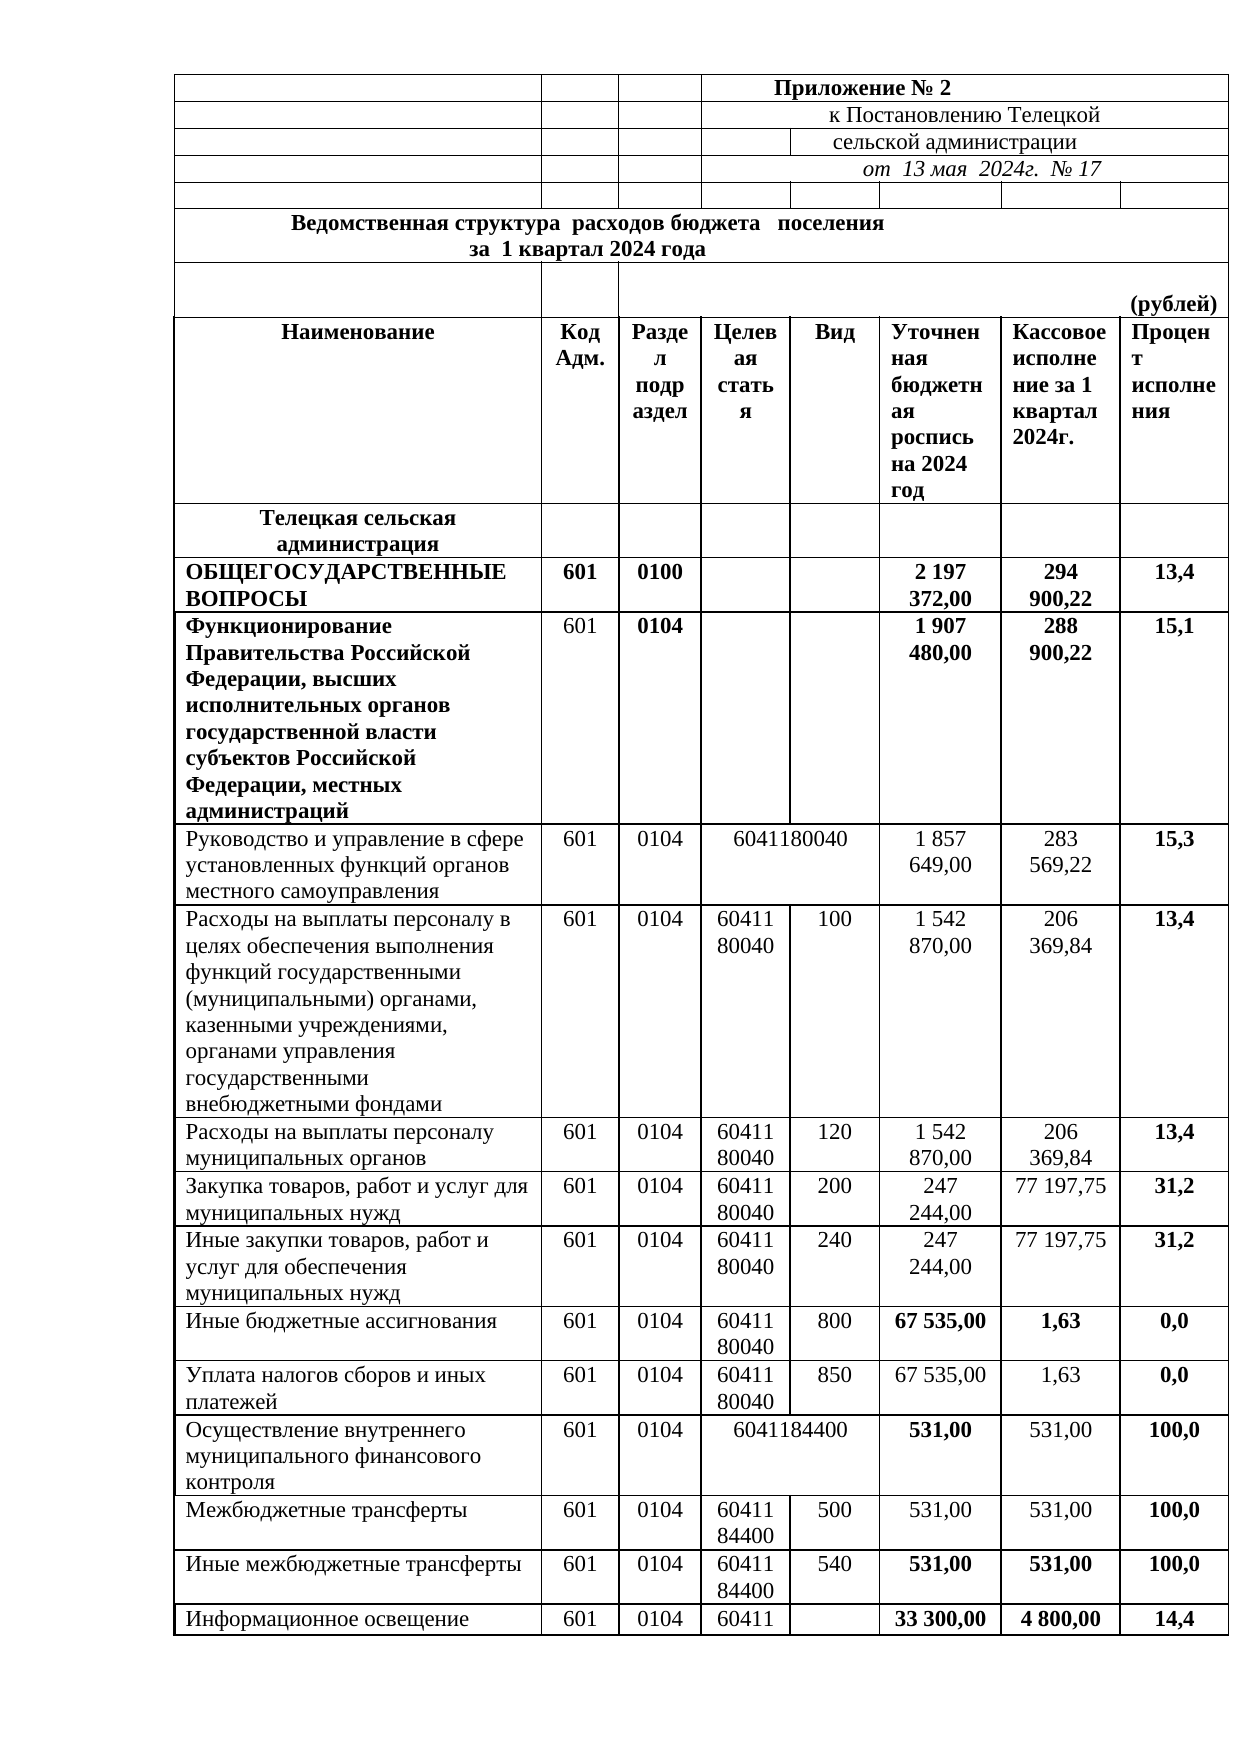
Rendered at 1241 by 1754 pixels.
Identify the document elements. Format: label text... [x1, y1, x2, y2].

table_cell [702, 183, 790, 208]
table_cell Ведомственная структура расходов бюджета поселения за 1 квартал 2024 года [175, 209, 1001, 261]
table_cell [791, 613, 879, 823]
table_cell Осуществление внутреннего муниципального финансового контроля [176, 1416, 541, 1495]
table_cell [702, 613, 789, 823]
table_cell [791, 1605, 879, 1634]
table_cell [1002, 183, 1120, 208]
table_cell 200 [791, 1172, 879, 1225]
table_cell [1001, 209, 1120, 261]
table_cell [1120, 129, 1228, 154]
table_cell 2 197 372,00 [880, 558, 1000, 611]
table_cell 77 197,75 [1002, 1172, 1119, 1225]
table_cell 1,63 [1002, 1361, 1119, 1414]
table_cell [175, 183, 541, 208]
table_cell [542, 156, 618, 181]
table_cell 1 857 649,00 [880, 825, 1000, 904]
table_cell Расходы на выплаты персоналу в целях обеспечения выполнения функций государственными (муниципальными) органами, казенными учреждениями, органами управления государственными внебюджетными фондами [176, 906, 541, 1116]
table_cell 0104 [620, 1172, 700, 1225]
table_cell [791, 558, 879, 611]
table_cell [175, 263, 541, 316]
table_cell [620, 504, 700, 557]
table_cell [542, 263, 618, 316]
table_cell 0,0 [1121, 1361, 1228, 1414]
table_cell сельской администрации [791, 129, 1120, 154]
table_cell [619, 102, 701, 128]
table_cell 15,3 [1121, 825, 1228, 904]
table_cell 294 900,22 [1002, 558, 1119, 611]
table_cell 77 197,75 [1002, 1227, 1119, 1306]
table_cell [1121, 504, 1228, 557]
table_cell 6041184400 [702, 1551, 789, 1603]
table_cell 601 [542, 1227, 618, 1306]
table_cell 6041180040 [702, 1227, 789, 1306]
table_cell 206 369,84 [1002, 1118, 1119, 1171]
table_cell Наименование [175, 318, 541, 502]
table_cell 13,4 [1121, 558, 1228, 611]
table_cell 240 [791, 1227, 879, 1306]
table_cell 283 569,22 [1002, 825, 1119, 904]
table_cell 13,4 [1121, 906, 1228, 1116]
table_cell 6041180040 [702, 1307, 789, 1360]
table_cell 601 [542, 1361, 618, 1414]
table_cell 100,0 [1121, 1551, 1228, 1603]
table_cell 1 907 480,00 [880, 613, 1000, 823]
table_cell 601 [542, 1551, 618, 1603]
table_cell Раздел подраздел [620, 318, 700, 502]
table_cell 500 [791, 1496, 879, 1549]
table_cell 4 800,00 [1002, 1605, 1119, 1634]
table_cell [702, 129, 790, 154]
table_cell 0104 [620, 1118, 700, 1171]
table_cell [880, 183, 1001, 208]
table_cell [175, 75, 541, 101]
table_cell [175, 156, 541, 181]
table_cell 6041180040 [702, 1118, 789, 1171]
table_cell 100,0 [1121, 1416, 1228, 1495]
table_cell 1,63 [1002, 1307, 1119, 1360]
table_cell Расходы на выплаты персоналу муниципальных органов [176, 1118, 541, 1171]
table_cell 1 542 870,00 [880, 906, 1000, 1116]
table_cell [619, 183, 701, 208]
table_cell [791, 183, 879, 208]
table_cell Целевая статья [702, 318, 789, 502]
table_cell Уплата налогов сборов и иных платежей [176, 1361, 541, 1414]
table_cell 0104 [620, 906, 700, 1116]
table_cell [619, 129, 701, 154]
table_cell 1 542 870,00 [880, 1118, 1000, 1171]
table_cell Телецкая сельская администрация [175, 504, 541, 557]
table_cell 0104 [620, 1307, 700, 1360]
table_cell 531,00 [880, 1416, 1000, 1495]
table_cell 601 [542, 558, 618, 611]
table_cell 31,2 [1121, 1172, 1228, 1225]
table_cell 6041180070 [702, 1605, 789, 1634]
table_cell Закупка товаров, работ и услуг для муниципальных нужд [176, 1172, 541, 1225]
table_cell [1001, 75, 1120, 101]
table_cell от 13 мая 2024г. № 17 [702, 156, 1120, 181]
table_cell 6041180040 [702, 1172, 789, 1225]
table_cell Вид [791, 318, 879, 502]
table_cell 0104 [620, 1496, 700, 1549]
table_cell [176, 1605, 541, 1634]
table_cell [619, 156, 701, 181]
table_cell Межбюджетные трансферты [175, 1496, 541, 1549]
table_cell 601 [542, 1496, 618, 1549]
table_cell [702, 504, 789, 557]
table_cell 6041184400 [702, 1416, 879, 1495]
table_cell [175, 102, 541, 128]
table_cell [542, 504, 618, 557]
table_cell [1120, 209, 1228, 261]
table_cell Руководство и управление в сфере установленных функций органов местного самоуправления [176, 825, 541, 904]
table_cell 601 [542, 906, 618, 1116]
table_cell 0,0 [1121, 1307, 1228, 1360]
table_cell 206 369,84 [1002, 906, 1119, 1116]
table_cell 601 [542, 613, 618, 823]
table_cell 531,00 [1002, 1496, 1119, 1549]
table_cell ОБЩЕГОСУДАРСТВЕННЫЕ ВОПРОСЫ [175, 558, 541, 611]
table_cell 601 [542, 1172, 618, 1225]
table_cell 13,4 [1121, 1118, 1228, 1171]
table_cell Функционирование Правительства Российской Федерации, высших исполнительных органов государственной власти субъектов Российской Федерации, местных администраций [176, 613, 541, 823]
table_cell [542, 102, 618, 128]
table_cell 6041180040 [702, 1361, 789, 1414]
table_cell Приложение № 2 [702, 75, 1001, 101]
table_cell к Постановлению Телецкой [702, 102, 1120, 128]
table_cell Уточненная бюджетная роспись на 2024 год [880, 318, 1000, 502]
table_cell 0104 [620, 1551, 700, 1603]
table_cell 601 [542, 1118, 618, 1171]
table_cell 33 300,00 [880, 1605, 1000, 1634]
table_cell 531,00 [880, 1496, 1000, 1549]
table_cell [619, 75, 701, 101]
table_cell Код Адм. [542, 318, 618, 502]
table_cell 0104 [620, 1227, 700, 1306]
table_cell 100,0 [1121, 1496, 1228, 1549]
table_cell 6041180040 [702, 906, 789, 1116]
table_cell 67 535,00 [880, 1361, 1000, 1414]
table_cell [1121, 183, 1228, 208]
table_cell 67 535,00 [880, 1307, 1000, 1360]
table_cell [542, 75, 618, 101]
table_cell 601 [542, 825, 618, 904]
table_cell 601 [542, 1605, 618, 1634]
table_cell 100 [791, 906, 879, 1116]
table_cell [702, 558, 789, 611]
table_cell 850 [791, 1361, 879, 1414]
table_cell 0104 [620, 1416, 700, 1495]
table_cell 800 [791, 1307, 879, 1360]
table_cell 14,4 [1121, 1605, 1228, 1634]
table_cell [1120, 102, 1228, 128]
table_cell [1120, 156, 1228, 181]
table_cell 0104 [620, 613, 700, 823]
table_cell 0104 [620, 1605, 700, 1634]
table_cell 531,00 [1002, 1551, 1119, 1603]
table_cell 540 [791, 1551, 879, 1603]
table_cell [175, 129, 541, 154]
table_cell Иные закупки товаров, работ и услуг для обеспечения муниципальных нужд [176, 1227, 541, 1306]
table_cell 15,1 [1121, 613, 1228, 823]
table_cell 120 [791, 1118, 879, 1171]
table_cell [1002, 504, 1119, 557]
table_cell 601 [542, 1307, 618, 1360]
table_cell Иные бюджетные ассигнования [176, 1307, 541, 1360]
table_cell 288 900,22 [1002, 613, 1119, 823]
table_cell [880, 504, 1000, 557]
table_cell 601 [542, 1416, 618, 1495]
table_cell 6041180040 [702, 825, 879, 904]
table_cell [542, 183, 618, 208]
table_cell [542, 129, 618, 154]
table_cell 531,00 [880, 1551, 1000, 1603]
table_cell Процент исполнения [1121, 318, 1228, 502]
table_cell (рублей) [619, 263, 1228, 316]
table_cell Кассовое исполнение за 1 квартал 2024г. [1002, 318, 1119, 502]
table_cell [791, 504, 879, 557]
table_cell Иные межбюджетные трансферты [175, 1551, 541, 1603]
table_cell 531,00 [1002, 1416, 1119, 1495]
table_cell 6041184400 [702, 1496, 789, 1549]
table_cell 31,2 [1121, 1227, 1228, 1306]
table_cell 0104 [620, 1361, 700, 1414]
table_cell 0100 [620, 558, 700, 611]
table_cell 0104 [620, 825, 700, 904]
table_cell [1120, 75, 1228, 101]
table_cell 247 244,00 [880, 1227, 1000, 1306]
table_cell 247 244,00 [880, 1172, 1000, 1225]
